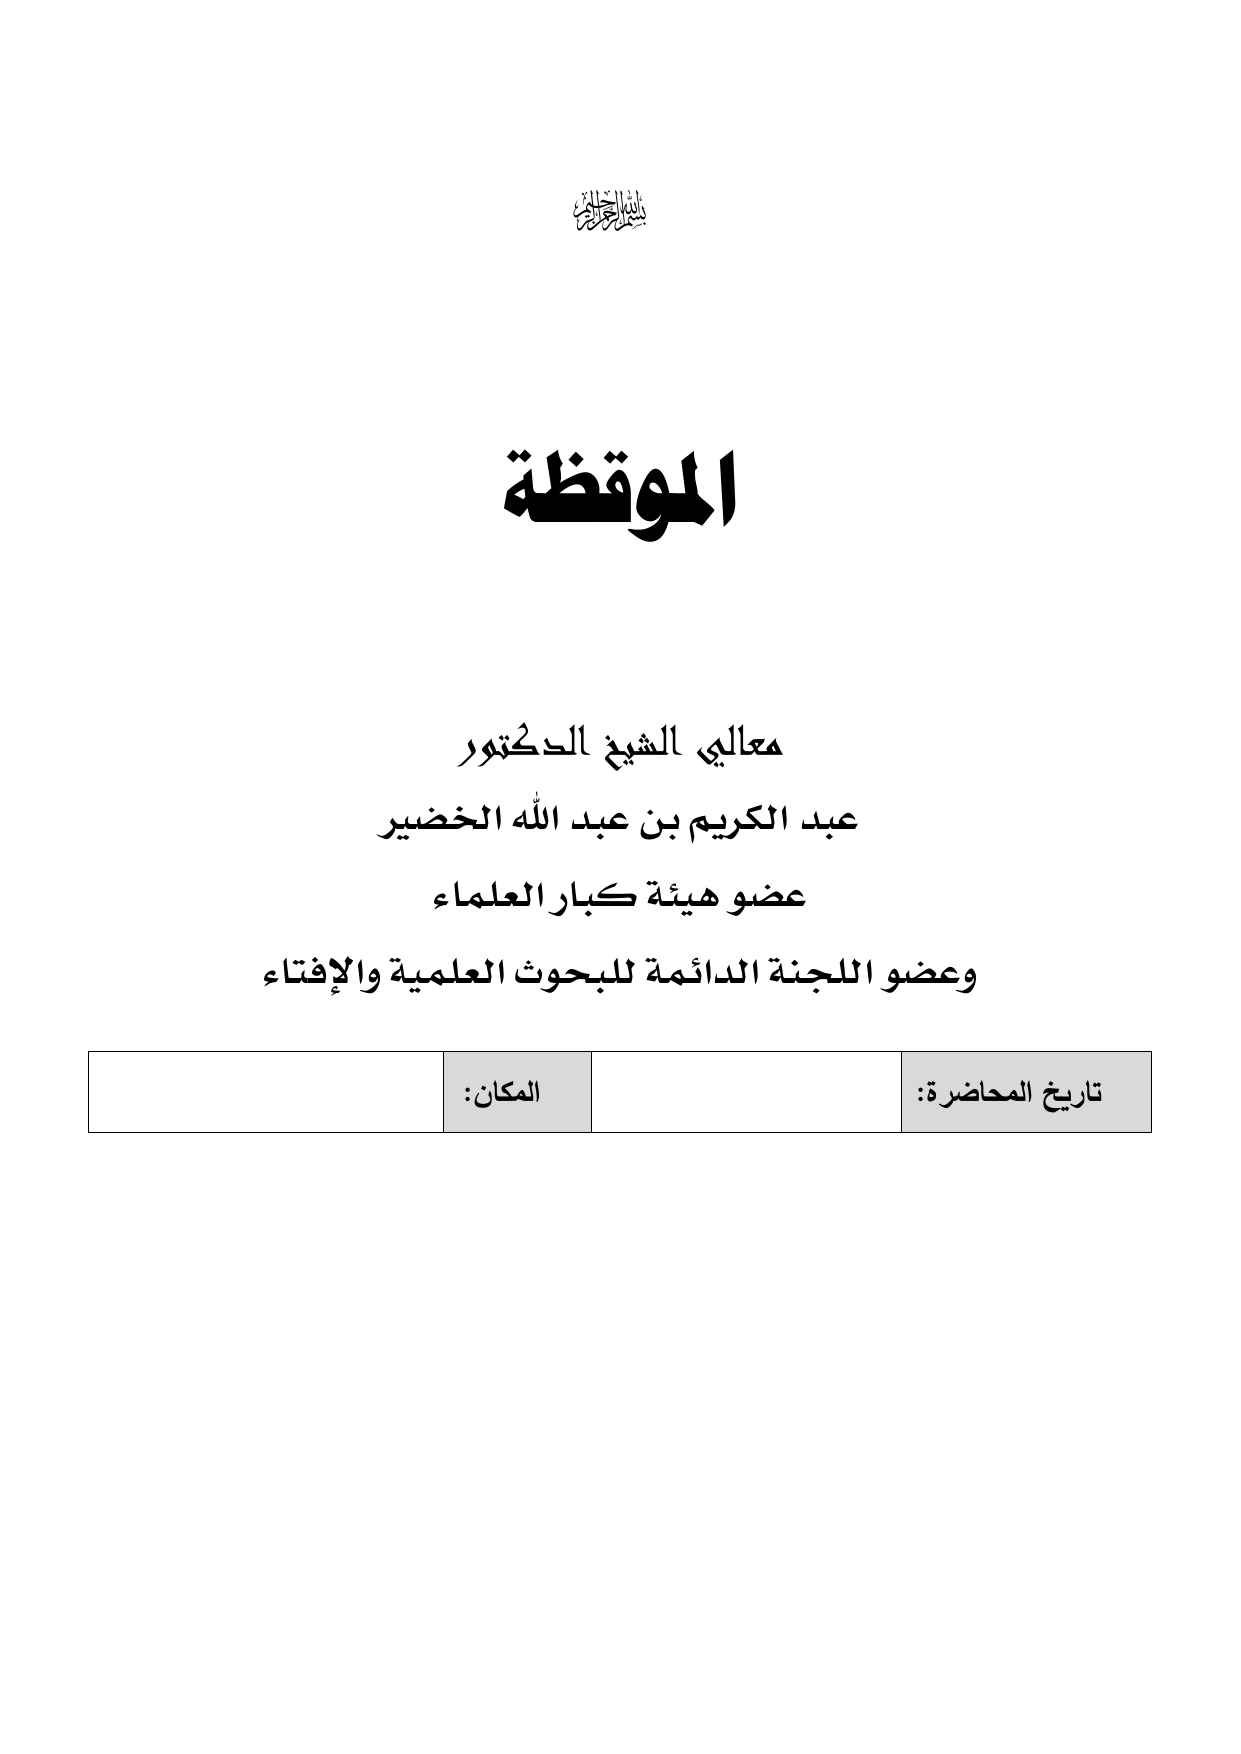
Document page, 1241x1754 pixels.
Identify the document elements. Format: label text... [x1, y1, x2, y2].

text معالي الشيخ الدكتور [187, 704, 1053, 780]
text وعضو اللجنة الدائمة للبحوث العلمية والإفتاء [187, 935, 1053, 1012]
table_header المكان: [444, 1052, 591, 1132]
text الموقظة [187, 397, 1053, 567]
table_header [89, 1052, 443, 1132]
text عبد الكريم بن عبد الله الخضير [187, 780, 1053, 857]
text عضو هيئة كبار العلماء [187, 857, 1053, 935]
table_header [592, 1052, 901, 1132]
table_header تاريخ المحاضرة: [902, 1052, 1151, 1132]
